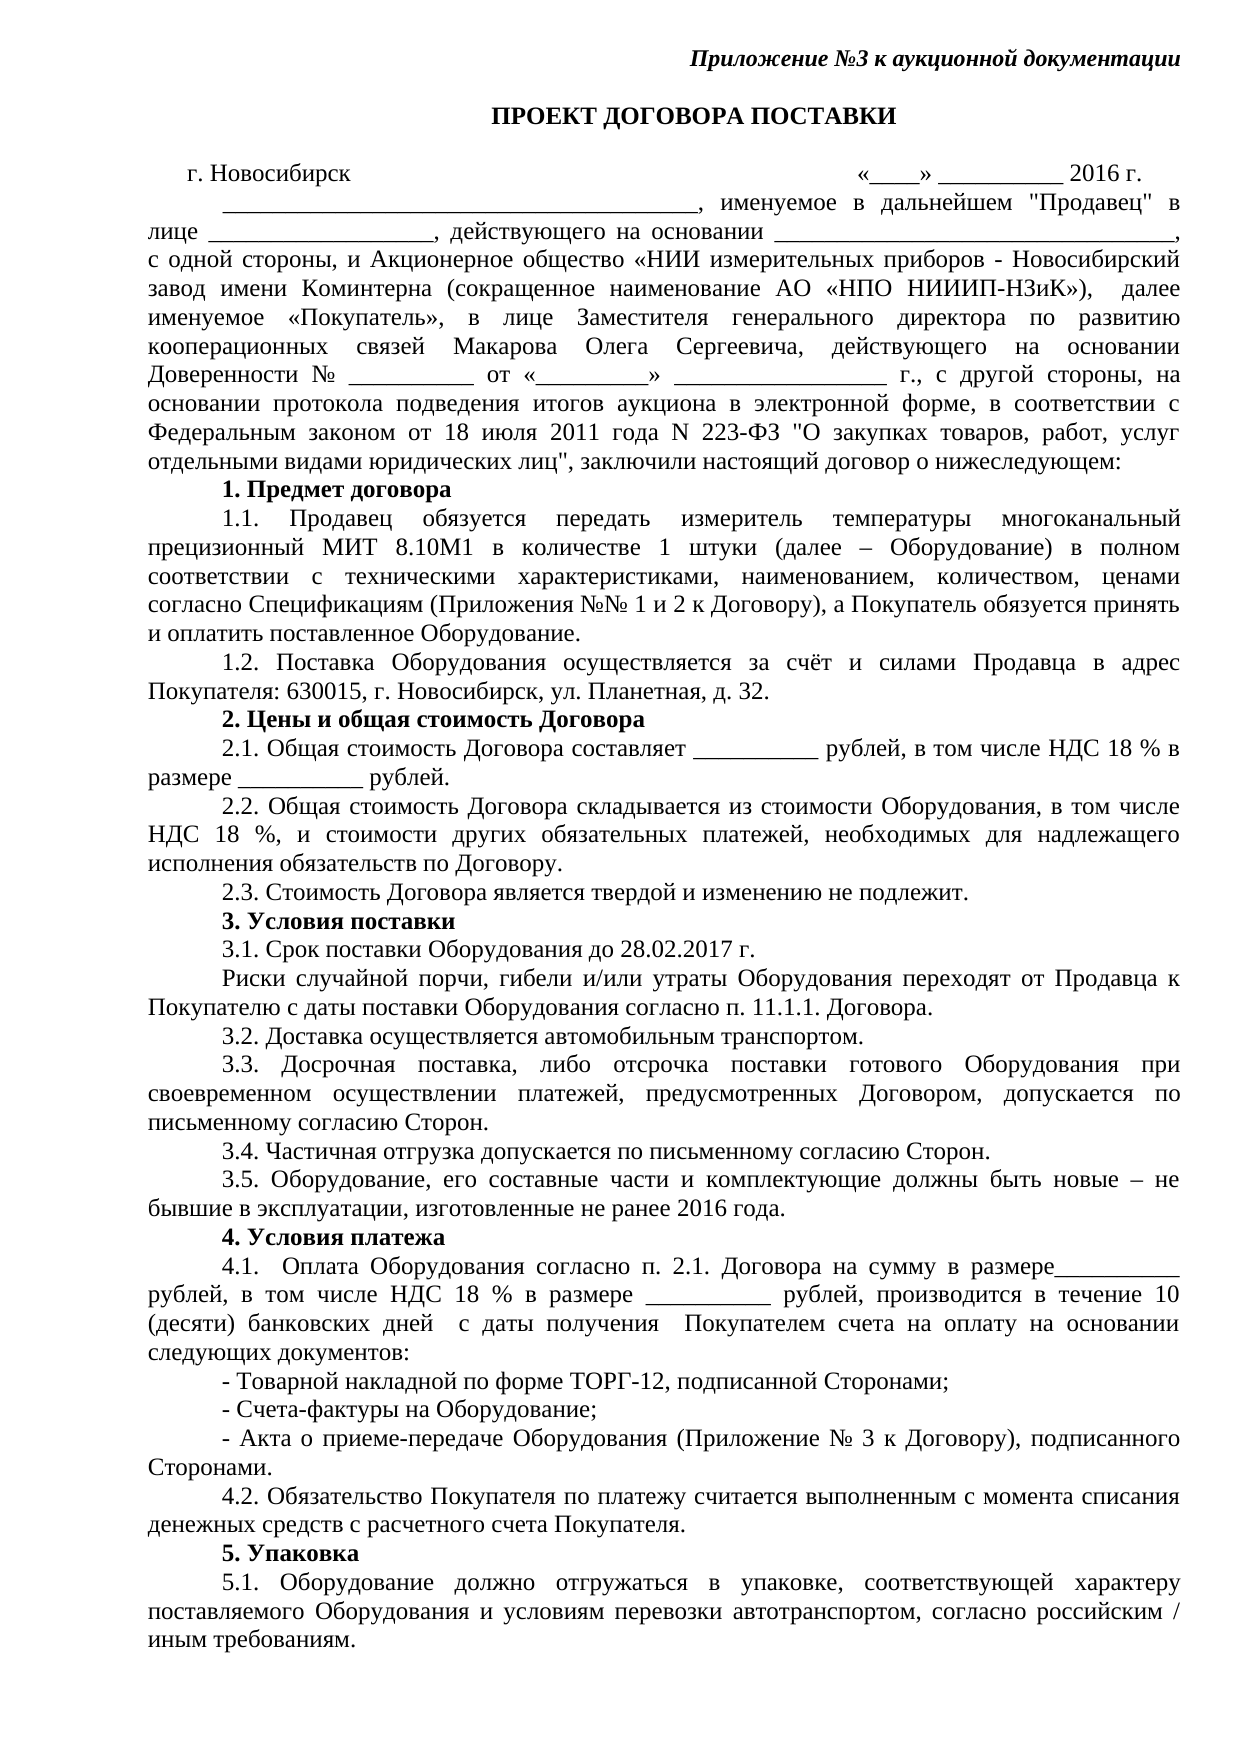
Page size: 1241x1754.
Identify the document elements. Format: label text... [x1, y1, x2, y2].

text 3.5. Оборудование, его составные части и комплектующие должны быть новые – не бывшие в эксплуатации, изготовленные не ранее 2016 года. [148, 1164, 1181, 1222]
text 3.2. Доставка осуществляется автомобильным транспортом. [148, 1021, 1181, 1049]
text 3. Условия поставки [148, 906, 1181, 934]
text 2.2. Общая стоимость Договора складывается из стоимости Оборудования, в том числе НДС 18 %, и стоимости других обязательных платежей, необходимых для надлежащего исполнения обязательств по Договору. [148, 791, 1181, 877]
text 3.1. Срок поставки Оборудования до 28.02.2017 г. [148, 934, 1181, 963]
text 1. Предмет договора [148, 474, 1181, 503]
text 4.2. Обязательство Покупателя по платежу считается выполненным с момента списания денежных средств с расчетного счета Покупателя. [148, 1481, 1181, 1538]
text ПРОЕКТ ДОГОВОРА ПОСТАВКИ [148, 101, 1181, 129]
text 2. Цены и общая стоимость Договора [148, 704, 1181, 733]
text 5.1. Оборудование должно отгружаться в упаковке, соответствующей характеру поставляемого Оборудования и условиям перевозки автотранспортом, согласно российским / иным требованиям. [148, 1567, 1181, 1653]
text ______________________________________, именуемое в дальнейшем "Продавец" в лице __________________, действующего на основании ________________________________, с одной стороны, и Акционерное общество «НИИ измерительных приборов - Новосибирский завод имени Коминтерна (сокращенное наименование АО «НПО НИИИП-НЗиК»), далее именуемое «Покупатель», в лице Заместителя генерального директора по развитию кооперационных связей Макарова Олега Сергеевича, действующего на основании Доверенности № __________ от «_________» _________________ г., с другой стороны, на основании протокола подведения итогов аукциона в электронной форме, в соответствии с Федеральным законом от 18 июля 2011 года N 223-ФЗ "О закупках товаров, работ, услуг отдельными видами юридических лиц", заключили настоящий договор о нижеследующем: [148, 187, 1181, 474]
text 1.2. Поставка Оборудования осуществляется за счёт и силами Продавца в адрес Покупателя: 630015, г. Новосибирск, ул. Планетная, д. 32. [148, 647, 1181, 704]
text 3.4. Частичная отгрузка допускается по письменному согласию Сторон. [148, 1136, 1181, 1164]
text 1.1. Продавец обязуется передать измеритель температуры многоканальный прецизионный МИТ 8.10М1 в количестве 1 штуки (далее – Оборудование) в полном соответствии с техническими характеристиками, наименованием, количеством, ценами согласно Спецификациям (Приложения №№ 1 и 2 к Договору), а Покупатель обязуется принять и оплатить поставленное Оборудование. [148, 503, 1181, 647]
text - Счета-фактуры на Оборудование; [148, 1394, 1181, 1423]
text г. Новосибирск «____» __________ 2016 г. [148, 158, 1181, 187]
text - Акта о приеме-передаче Оборудования (Приложение № 3 к Договору), подписанного Сторонами. [148, 1423, 1181, 1481]
text 2.3. Стоимость Договора является твердой и изменению не подлежит. [148, 877, 1181, 906]
text - Товарной накладной по форме ТОРГ-12, подписанной Сторонами; [148, 1366, 1181, 1394]
text 4. Условия платежа [148, 1222, 1181, 1251]
text Приложение №3 к аукционной документации [148, 44, 1181, 72]
text 3.3. Досрочная поставка, либо отсрочка поставки готового Оборудования при своевременном осуществлении платежей, предусмотренных Договором, допускается по письменному согласию Сторон. [148, 1049, 1181, 1136]
text 4.1. Оплата Оборудования согласно п. 2.1. Договора на сумму в размере__________ рублей, в том числе НДС 18 % в размере __________ рублей, производится в течение 10 (десяти) банковских дней с даты получения Покупателем счета на оплату на основании следующих документов: [148, 1251, 1181, 1366]
text 2.1. Общая стоимость Договора составляет __________ рублей, в том числе НДС 18 % в размере __________ рублей. [148, 733, 1181, 791]
text 5. Упаковка [148, 1538, 1181, 1567]
text Риски случайной порчи, гибели и/или утраты Оборудования переходят от Продавца к Покупателю с даты поставки Оборудования согласно п. 11.1.1. Договора. [148, 963, 1181, 1021]
